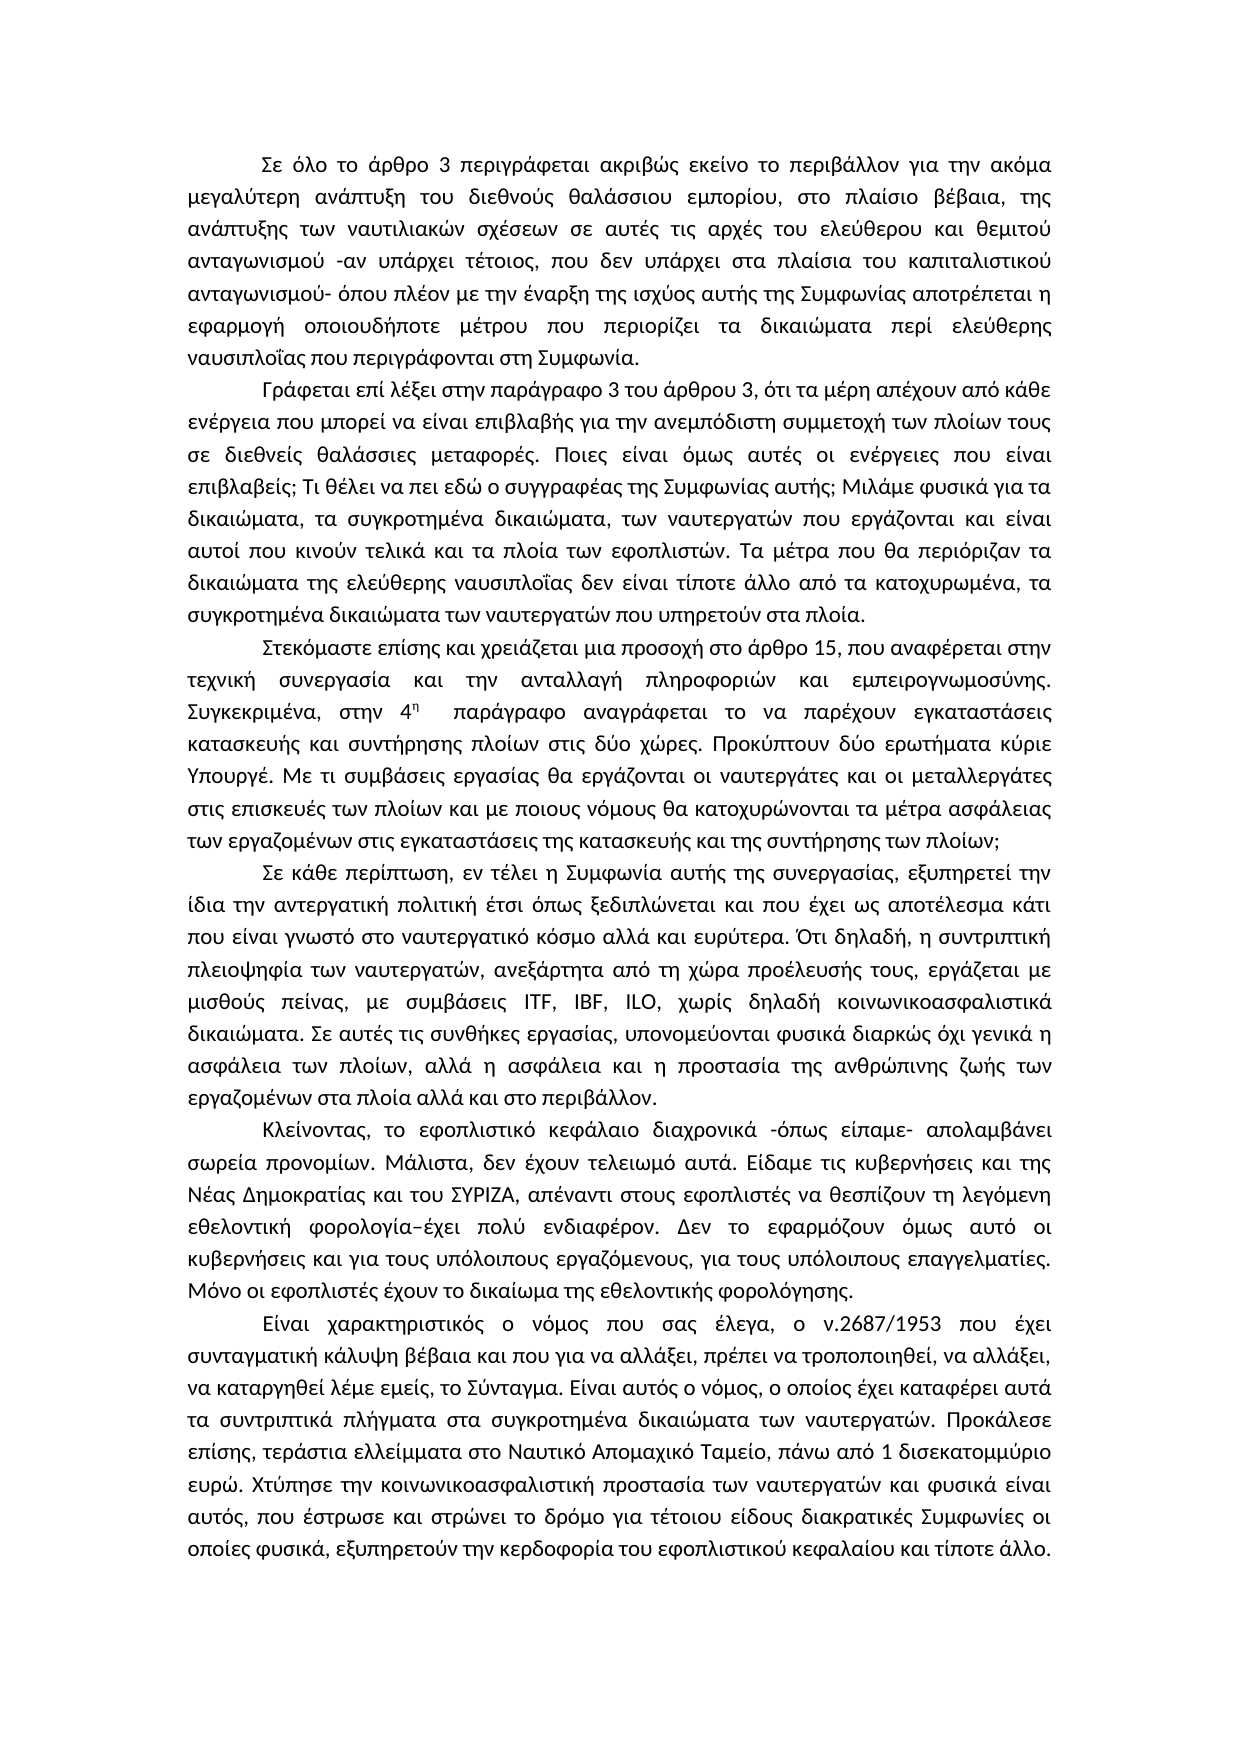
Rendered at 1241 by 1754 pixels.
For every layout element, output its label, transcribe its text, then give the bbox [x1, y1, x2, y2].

text Σε κάθε περίπτωση, εν τέλει η Συμφωνία αυτής της συνεργασίας, εξυπηρετεί την ίδια την αντεργατική πολιτική έτσι όπως ξεδιπλώνεται και που έχει ως αποτέλεσμα κάτι που είναι γνωστό στο ναυτεργατικό κόσμο αλλά και ευρύτερα. Ότι δηλαδή, η συντριπτική πλειοψηφία των ναυτεργατών, ανεξάρτητα από τη χώρα προέλευσής τους, εργάζεται με μισθούς πείνας, με συμβάσεις ITF, IBF, ILO, χωρίς δηλαδή κοινωνικοασφαλιστικά δικαιώματα. Σε αυτές τις συνθήκες εργασίας, υπονομεύονται φυσικά διαρκώς όχι γενικά η ασφάλεια των πλοίων, αλλά η ασφάλεια και η προστασία της ανθρώπινης ζωής των εργαζομένων στα πλοία αλλά και στο περιβάλλον. [187, 858, 1053, 1111]
text Γράφεται επί λέξει στην παράγραφο 3 του άρθρου 3, ότι τα μέρη απέχουν από κάθε ενέργεια που μπορεί να είναι επιβλαβής για την ανεμπόδιστη συμμετοχή των πλοίων τους σε διεθνείς θαλάσσιες μεταφορές. Ποιες είναι όμως αυτές οι ενέργειες που είναι επιβλαβείς; Τι θέλει να πει εδώ ο συγγραφέας της Συμφωνίας αυτής; Μιλάμε φυσικά για τα δικαιώματα, τα συγκροτημένα δικαιώματα, των ναυτεργατών που εργάζονται και είναι αυτοί που κινούν τελικά και τα πλοία των εφοπλιστών. Τα μέτρα που θα περιόριζαν τα δικαιώματα της ελεύθερης ναυσιπλοΐας δεν είναι τίποτε άλλο από τα κατοχυρωμένα, τα συγκροτημένα δικαιώματα των ναυτεργατών που υπηρετούν στα πλοία. [187, 375, 1053, 629]
text Είναι χαρακτηριστικός ο νόμος που σας έλεγα, ο ν.2687/1953 που έχει συνταγματική κάλυψη βέβαια και που για να αλλάξει, πρέπει να τροποποιηθεί, να αλλάξει, να καταργηθεί λέμε εμείς, το Σύνταγμα. Είναι αυτός ο νόμος, ο οποίος έχει καταφέρει αυτά τα συντριπτικά πλήγματα στα συγκροτημένα δικαιώματα των ναυτεργατών. Προκάλεσε επίσης, τεράστια ελλείμματα στο Ναυτικό Απομαχικό Ταμείο, πάνω από 1 δισεκατομμύριο ευρώ. Χτύπησε την κοινωνικοασφαλιστική προστασία των ναυτεργατών και φυσικά είναι αυτός, που έστρωσε και στρώνει το δρόμο για τέτοιου είδους διακρατικές Συμφωνίες οι οποίες φυσικά, εξυπηρετούν την κερδοφορία του εφοπλιστικού κεφαλαίου και τίποτε άλλο. [187, 1309, 1053, 1562]
text Σε όλο το άρθρο 3 περιγράφεται ακριβώς εκείνο το περιβάλλον για την ακόμα μεγαλύτερη ανάπτυξη του διεθνούς θαλάσσιου εμπορίου, στο πλαίσιο βέβαια, της ανάπτυξης των ναυτιλιακών σχέσεων σε αυτές τις αρχές του ελεύθερου και θεμιτού ανταγωνισμού -αν υπάρχει τέτοιος, που δεν υπάρχει στα πλαίσια του καπιταλιστικού ανταγωνισμού- όπου πλέον με την έναρξη της ισχύος αυτής της Συμφωνίας αποτρέπεται η εφαρμογή οποιουδήποτε μέτρου που περιορίζει τα δικαιώματα περί ελεύθερης ναυσιπλοΐας που περιγράφονται στη Συμφωνία. [187, 150, 1053, 371]
text Στεκόμαστε επίσης και χρειάζεται μια προσοχή στο άρθρο 15, που αναφέρεται στην τεχνική συνεργασία και την ανταλλαγή πληροφοριών και εμπειρογνωμοσύνης. Συγκεκριμένα, στην 4η παράγραφο αναγράφεται το να παρέχουν εγκαταστάσεις κατασκευής και συντήρησης πλοίων στις δύο χώρες. Προκύπτουν δύο ερωτήματα κύριε Υπουργέ. Με τι συμβάσεις εργασίας θα εργάζονται οι ναυτεργάτες και οι μεταλλεργάτες στις επισκευές των πλοίων και με ποιους νόμους θα κατοχυρώνονται τα μέτρα ασφάλειας των εργαζομένων στις εγκαταστάσεις της κατασκευής και της συντήρησης των πλοίων; [187, 633, 1053, 854]
text Κλείνοντας, το εφοπλιστικό κεφάλαιο διαχρονικά -όπως είπαμε- απολαμβάνει σωρεία προνομίων. Μάλιστα, δεν έχουν τελειωμό αυτά. Είδαμε τις κυβερνήσεις και της Νέας Δημοκρατίας και του ΣΥΡΙΖΑ, απέναντι στους εφοπλιστές να θεσπίζουν τη λεγόμενη εθελοντική φορολογία–έχει πολύ ενδιαφέρον. Δεν το εφαρμόζουν όμως αυτό οι κυβερνήσεις και για τους υπόλοιπους εργαζόμενους, για τους υπόλοιπους επαγγελματίες. Μόνο οι εφοπλιστές έχουν το δικαίωμα της εθελοντικής φορολόγησης. [187, 1116, 1053, 1304]
